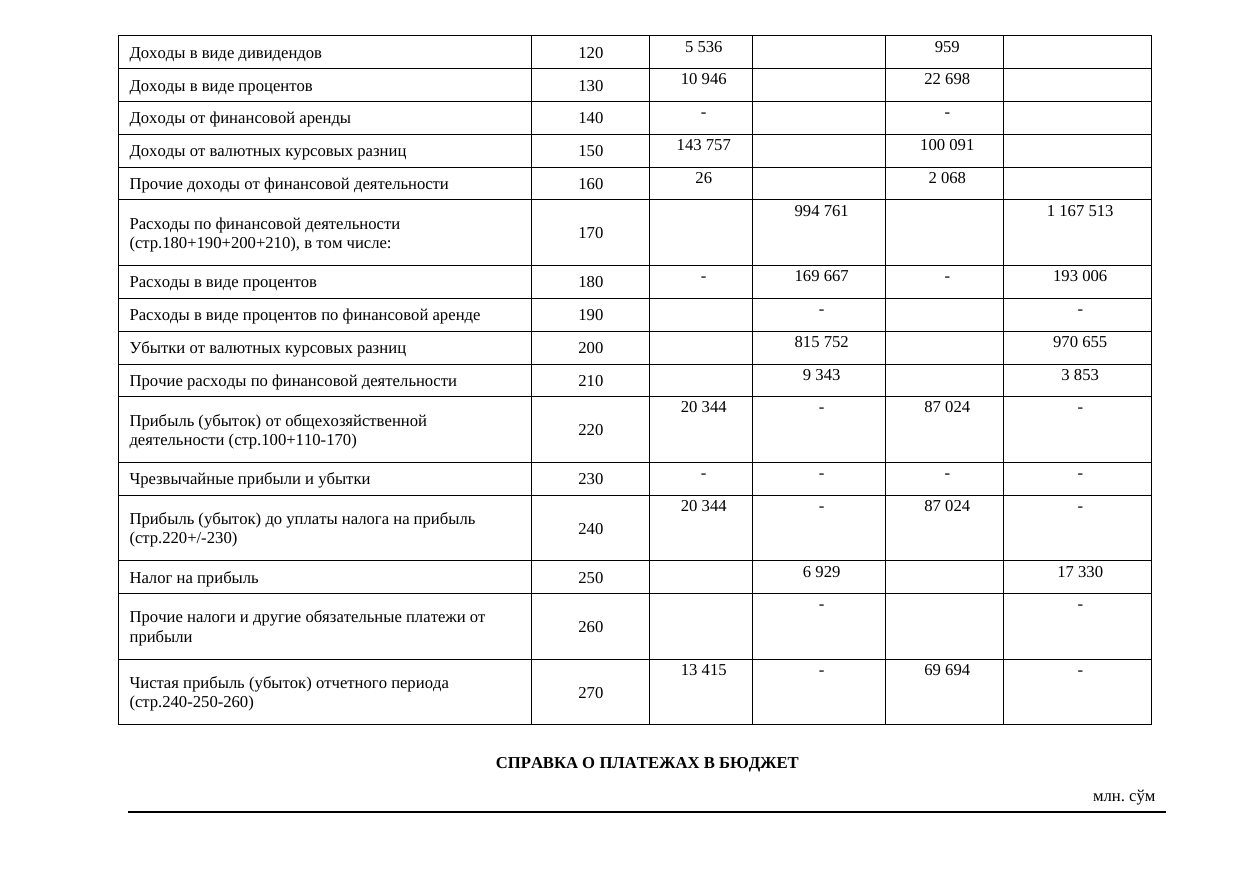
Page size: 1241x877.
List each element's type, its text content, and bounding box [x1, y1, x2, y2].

table_cell [886, 200, 1003, 265]
table_cell Доходы от финансовой аренды [119, 102, 531, 134]
table_cell 2 068 [886, 168, 1003, 199]
table_cell Чрезвычайные прибыли и убытки [119, 463, 531, 495]
table_cell 87 024 [886, 397, 1003, 462]
table_cell [886, 561, 1003, 593]
table_cell [753, 102, 885, 134]
table_cell 140 [532, 102, 649, 134]
table_cell [650, 365, 752, 396]
table_cell 260 [532, 594, 649, 659]
table_cell 20 344 [650, 496, 752, 560]
table_cell - [1004, 299, 1151, 331]
table_cell 815 752 [753, 332, 885, 363]
table_cell Расходы в виде процентов [119, 266, 531, 298]
table_cell [753, 135, 885, 167]
table_cell - [1004, 594, 1151, 659]
table_cell 5 536 [650, 36, 752, 68]
table_cell - [753, 397, 885, 462]
table_cell [1004, 36, 1151, 68]
table_cell 959 [886, 36, 1003, 68]
table_cell - [650, 463, 752, 495]
table_cell - [1004, 660, 1151, 724]
table_cell 26 [650, 168, 752, 199]
table_cell [650, 200, 752, 265]
table_cell - [886, 266, 1003, 298]
table_cell 200 [532, 332, 649, 363]
table_cell [886, 332, 1003, 363]
table_cell Прибыль (убыток) до уплаты налога на прибыль (стр.220+/-230) [119, 496, 531, 560]
table_cell - [753, 299, 885, 331]
table_cell [753, 36, 885, 68]
table_cell - [650, 266, 752, 298]
table_cell 994 761 [753, 200, 885, 265]
table_cell Прочие доходы от финансовой деятельности [119, 168, 531, 199]
table_cell 6 929 [753, 561, 885, 593]
table_cell 1 167 513 [1004, 200, 1151, 265]
table_cell - [753, 463, 885, 495]
table_cell - [650, 102, 752, 134]
table_cell Прочие расходы по финансовой деятельности [119, 365, 531, 396]
table_cell 190 [532, 299, 649, 331]
table_cell 250 [532, 561, 649, 593]
table_cell 160 [532, 168, 649, 199]
table_cell [886, 365, 1003, 396]
table_cell [650, 299, 752, 331]
table_cell 10 946 [650, 69, 752, 101]
table_cell 100 091 [886, 135, 1003, 167]
table_cell [1004, 102, 1151, 134]
table_cell 9 343 [753, 365, 885, 396]
table_cell Доходы в виде процентов [119, 69, 531, 101]
table_cell - [1004, 397, 1151, 462]
table_cell Расходы по финансовой деятельности (стр.180+190+200+210), в том числе: [119, 200, 531, 265]
table_cell - [886, 102, 1003, 134]
table_cell 3 853 [1004, 365, 1151, 396]
table_cell Прочие налоги и другие обязательные платежи от прибыли [119, 594, 531, 659]
table_cell 20 344 [650, 397, 752, 462]
table_cell [753, 168, 885, 199]
table_cell Расходы в виде процентов по финансовой аренде [119, 299, 531, 331]
table_cell [650, 594, 752, 659]
table_cell 210 [532, 365, 649, 396]
table_cell Прибыль (убыток) от общехозяйственной деятельности (стр.100+110-170) [119, 397, 531, 462]
table_cell 170 [532, 200, 649, 265]
table_cell 13 415 [650, 660, 752, 724]
table_cell - [753, 594, 885, 659]
table_cell - [753, 660, 885, 724]
table_cell млн. сўм [128, 779, 1166, 811]
table_cell - [753, 496, 885, 560]
table_cell 150 [532, 135, 649, 167]
table_cell - [886, 463, 1003, 495]
table_cell 143 757 [650, 135, 752, 167]
table_cell 69 694 [886, 660, 1003, 724]
table_cell 120 [532, 36, 649, 68]
table_cell [650, 561, 752, 593]
table_cell 970 655 [1004, 332, 1151, 363]
table_cell 193 006 [1004, 266, 1151, 298]
table_cell - [1004, 463, 1151, 495]
table_header СПРАВКА О ПЛАТЕЖАХ В БЮДЖЕТ [128, 746, 1166, 778]
table_cell [1004, 168, 1151, 199]
table_cell Налог на прибыль [119, 561, 531, 593]
table_cell 230 [532, 463, 649, 495]
table_cell Убытки от валютных курсовых разниц [119, 332, 531, 363]
table_cell 169 667 [753, 266, 885, 298]
table_cell [753, 69, 885, 101]
table_cell 17 330 [1004, 561, 1151, 593]
table_cell - [1004, 496, 1151, 560]
table_cell 130 [532, 69, 649, 101]
table_cell 180 [532, 266, 649, 298]
table_cell 270 [532, 660, 649, 724]
table_cell 220 [532, 397, 649, 462]
table_cell 22 698 [886, 69, 1003, 101]
table_cell Чистая прибыль (убыток) отчетного периода (стр.240-250-260) [119, 660, 531, 724]
table_cell [650, 332, 752, 363]
table_cell 87 024 [886, 496, 1003, 560]
table_cell [1004, 69, 1151, 101]
table_cell 240 [532, 496, 649, 560]
table_cell [886, 594, 1003, 659]
table_cell Доходы от валютных курсовых разниц [119, 135, 531, 167]
table_cell [886, 299, 1003, 331]
table_cell Доходы в виде дивидендов [119, 36, 531, 68]
table_cell [1004, 135, 1151, 167]
